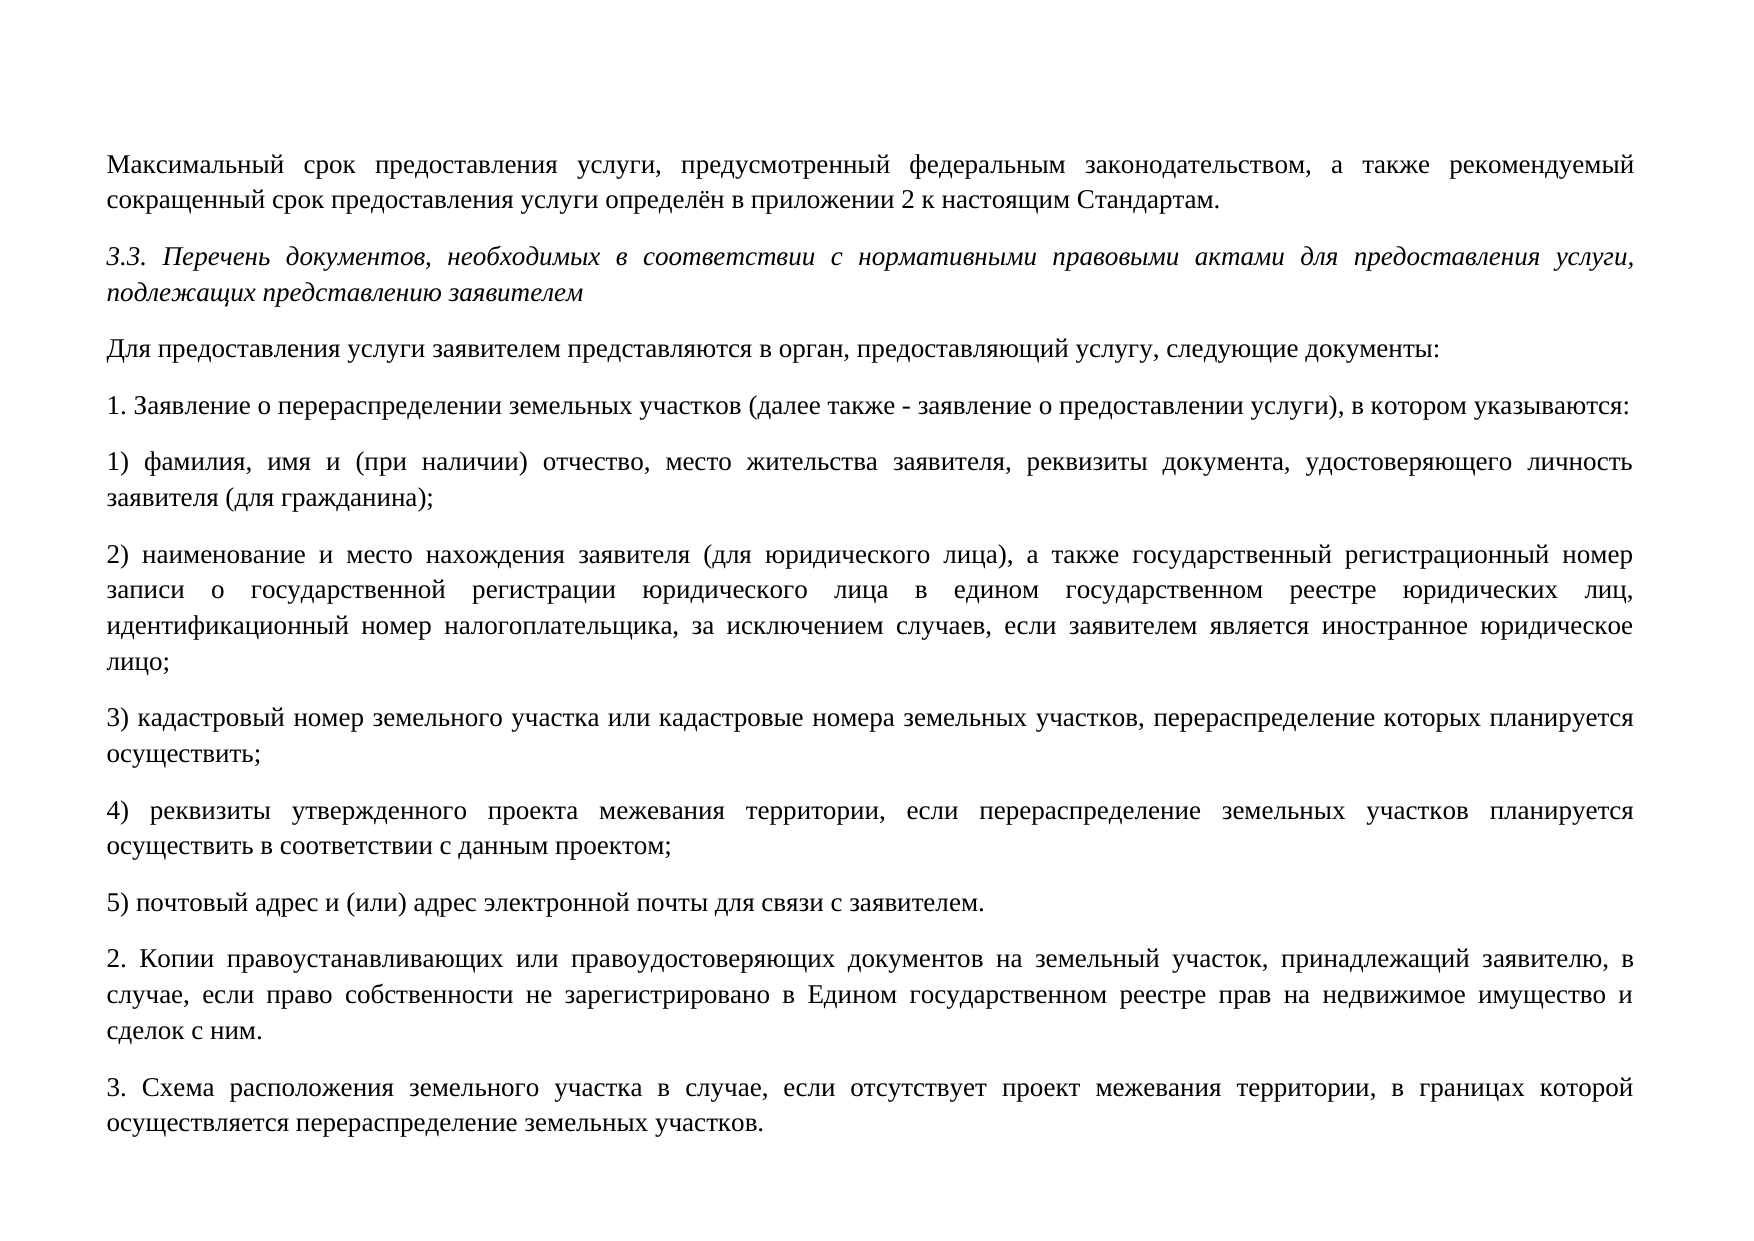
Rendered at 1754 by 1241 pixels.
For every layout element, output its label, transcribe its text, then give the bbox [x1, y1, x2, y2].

text 3.3. Перечень документов, необходимых в соответствии с нормативными правовыми актами для предоставления услуги, подлежащих представлению заявителем [106, 240, 1636, 307]
text Для предоставления услуги заявителем представляются в орган, предоставляющий услугу, следующие документы: [106, 332, 1636, 363]
text 3) кадастровый номер земельного участка или кадастровые номера земельных участков, перераспределение которых планируется осуществить; [106, 701, 1636, 768]
text 1) фамилия, имя и (при наличии) отчество, место жительства заявителя, реквизиты документа, удостоверяющего личность заявителя (для гражданина); [106, 445, 1636, 512]
text 2) наименование и место нахождения заявителя (для юридического лица), а также государственный регистрационный номер записи о государственной регистрации юридического лица в едином государственном реестре юридических лиц, идентификационный номер налогоплательщика, за исключением случаев, если заявителем является иностранное юридическое лицо; [106, 538, 1636, 676]
text Максимальный срок предоставления услуги, предусмотренный федеральным законодательством, а также рекомендуемый сокращенный срок предоставления услуги определён в приложении 2 к настоящим Стандартам. [106, 148, 1636, 214]
text 1. Заявление о перераспределении земельных участков (далее также - заявление о предоставлении услуги), в котором указываются: [106, 389, 1636, 420]
text 3. Схема расположения земельного участка в случае, если отсутствует проект межевания территории, в границах которой осуществляется перераспределение земельных участков. [106, 1071, 1636, 1137]
text 5) почтовый адрес и (или) адрес электронной почты для связи с заявителем. [106, 886, 1636, 917]
text 2. Копии правоустанавливающих или правоудостоверяющих документов на земельный участок, принадлежащий заявителю, в случае, если право собственности не зарегистрировано в Едином государственном реестре прав на недвижимое имущество и сделок с ним. [106, 943, 1636, 1045]
text 4) реквизиты утвержденного проекта межевания территории, если перераспределение земельных участков планируется осуществить в соответствии с данным проектом; [106, 794, 1636, 861]
